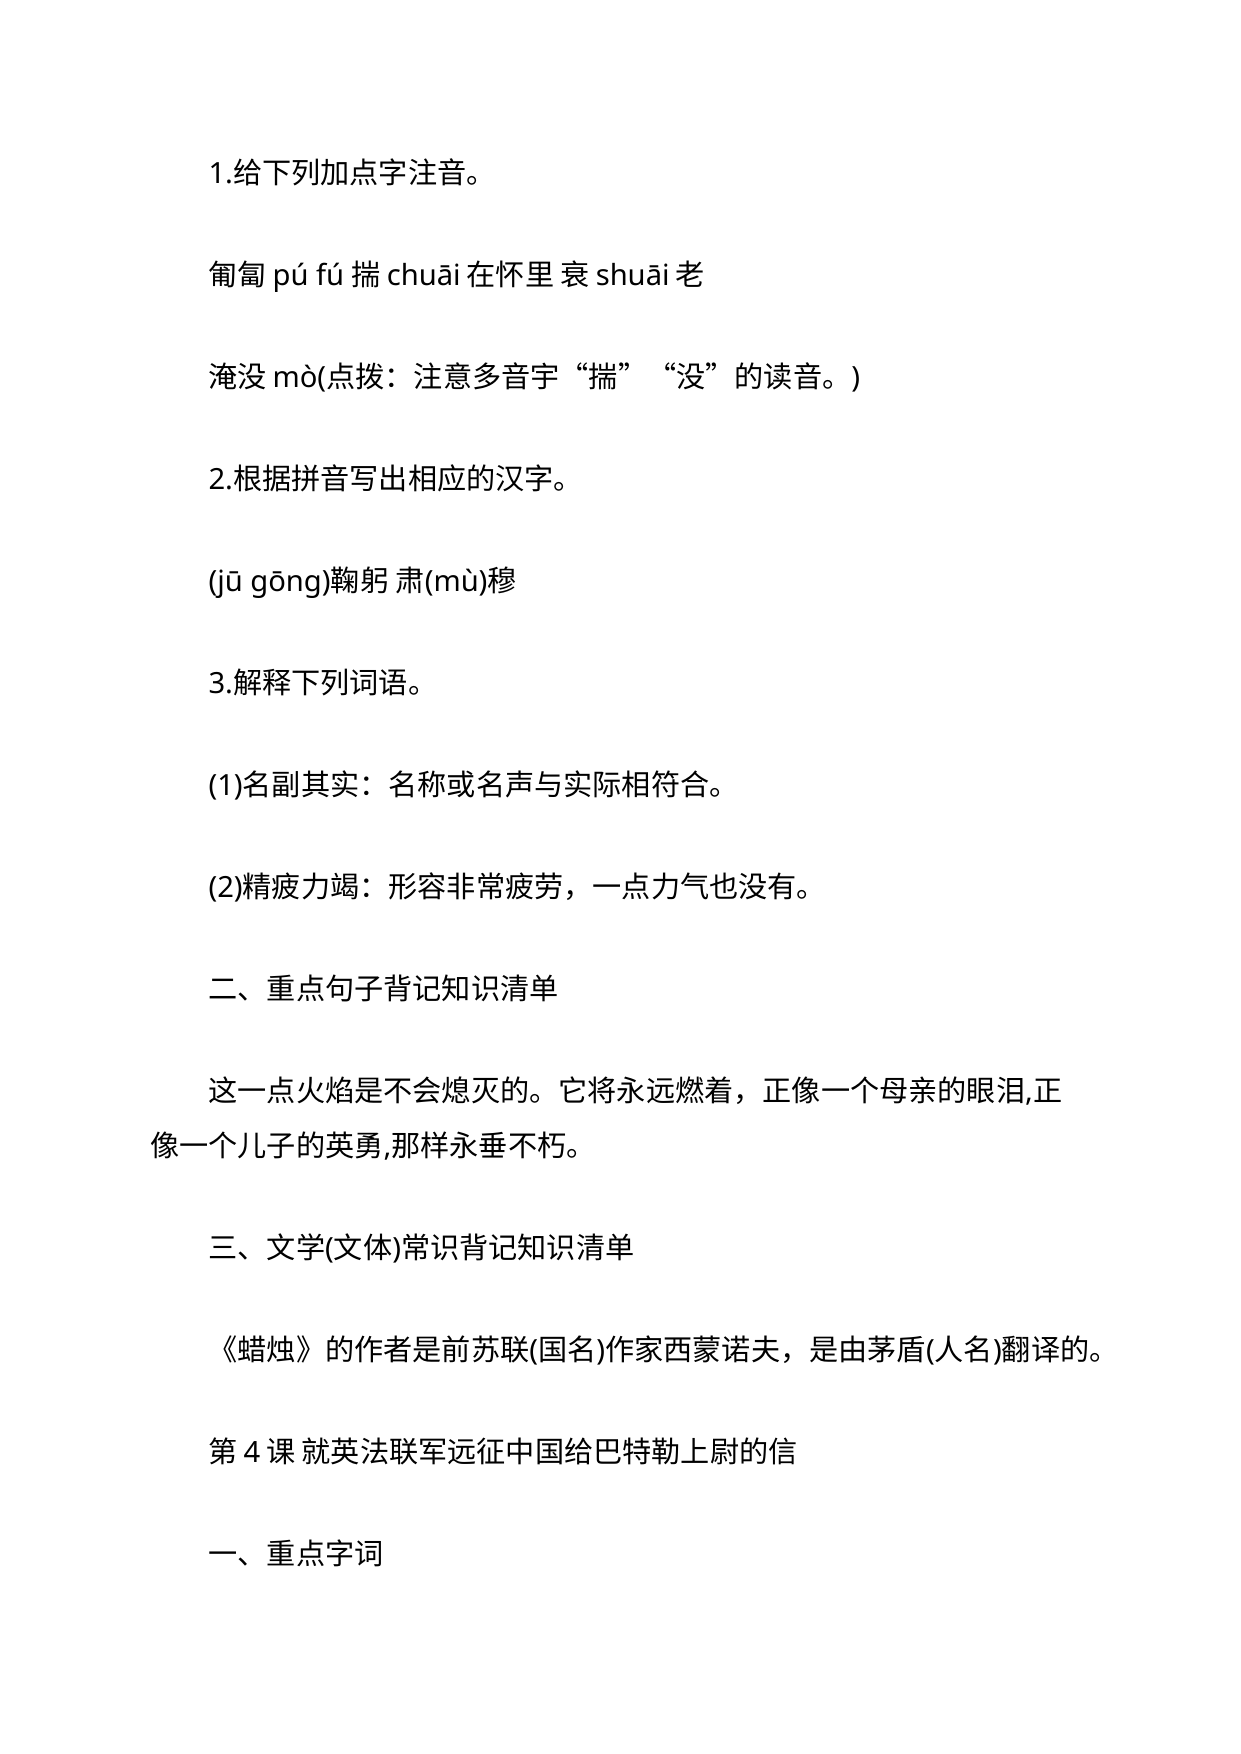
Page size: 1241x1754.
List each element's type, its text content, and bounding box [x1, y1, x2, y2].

text 3.解释下列词语。 [150, 660, 1090, 702]
text (2)精疲力竭：形容非常疲劳，一点力气也没有。 [150, 864, 1090, 906]
text 二、重点句子背记知识清单 [150, 966, 1090, 1008]
text 匍匐pú fú 揣chuāi在怀里 衰shuāi老 [150, 252, 1090, 294]
text 1.给下列加点字注音。 [150, 150, 1090, 192]
text (1)名副其实：名称或名声与实际相符合。 [150, 762, 1090, 804]
text 三、文学(文体)常识背记知识清单 [150, 1224, 1090, 1267]
text 《蜡烛》的作者是前苏联(国名)作家西蒙诺夫，是由茅盾(人名)翻译的。 [150, 1327, 1090, 1369]
text 这一点火焰是不会熄灭的。它将永远燃着，正像一个母亲的眼泪,正像一个儿子的英勇,那样永垂不朽。 [150, 1068, 1090, 1165]
text 淹没mò(点拨：注意多音宇“揣”“没”的读音。) [150, 354, 1090, 396]
text (jū gōng)鞠躬 肃(mù)穆 [150, 558, 1090, 600]
text 2.根据拼音写出相应的汉字。 [150, 456, 1090, 498]
text 一、重点字词 [150, 1531, 1090, 1573]
text 第4课 就英法联军远征中国给巴特勒上尉的信 [150, 1428, 1090, 1471]
